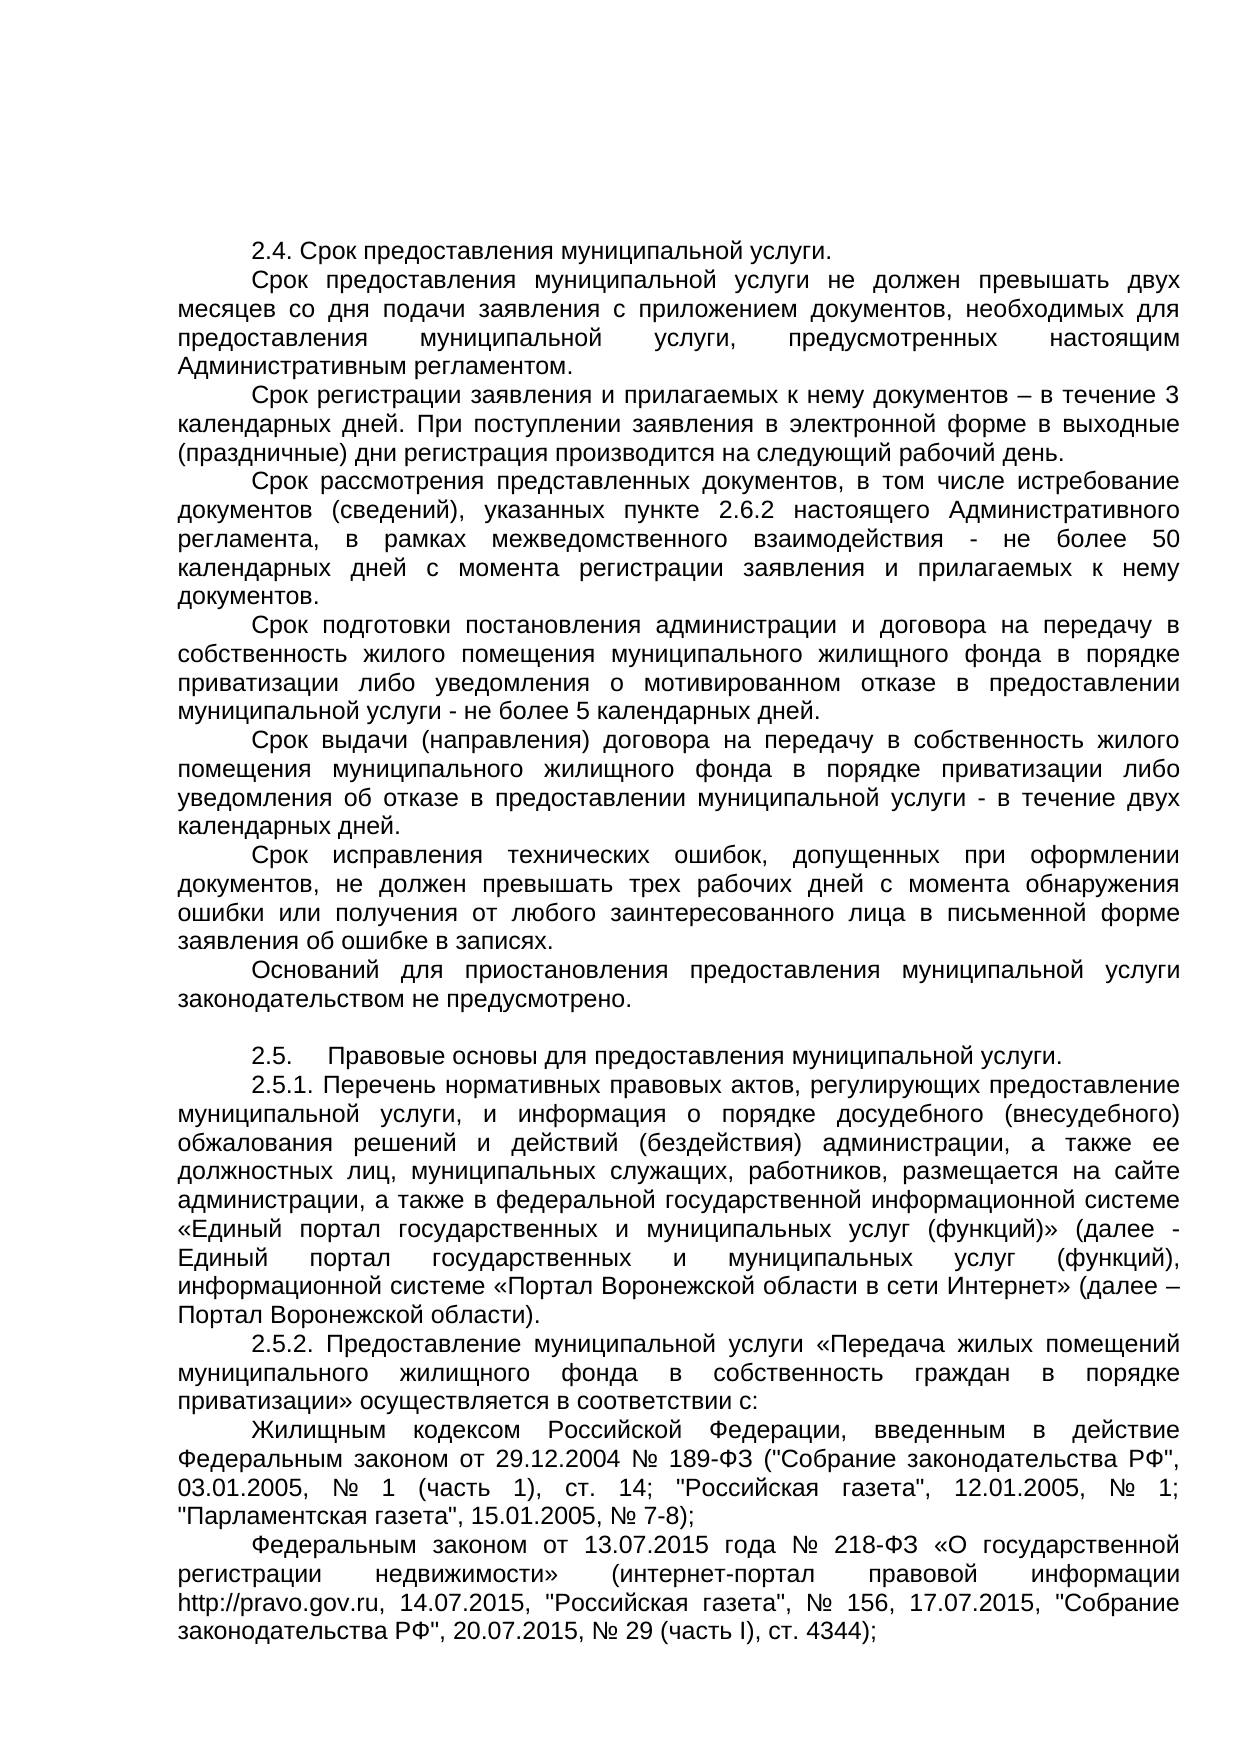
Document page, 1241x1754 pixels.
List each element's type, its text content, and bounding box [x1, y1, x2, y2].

text 2.5.2. Предоставление муниципальной услуги «Передача жилых помещений муниципального жилищного фонда в собственность граждан в порядке приватизации» осуществляется в соответствии с: [177, 1329, 1181, 1415]
text 2.4. Срок предоставления муниципальной услуги. [177, 236, 1181, 265]
text Оснований для приостановления предоставления муниципальной услуги законодательством не предусмотрено. [177, 955, 1181, 1012]
text Срок исправления технических ошибок, допущенных при оформлении документов, не должен превышать трех рабочих дней с момента обнаружения ошибки или получения от любого заинтересованного лица в письменной форме заявления об ошибке в записях. [177, 840, 1181, 955]
text Срок подготовки постановления администрации и договора на передачу в собственность жилого помещения муниципального жилищного фонда в порядке приватизации либо уведомления о мотивированном отказе в предоставлении муниципальной услуги - не более 5 календарных дней. [177, 610, 1181, 725]
text Жилищным кодексом Российской Федерации, введенным в действие Федеральным законом от 29.12.2004 № 189-ФЗ ("Собрание законодательства РФ", 03.01.2005, № 1 (часть 1), ст. 14; "Российская газета", 12.01.2005, № 1; "Парламентская газета", 15.01.2005, № 7-8); [177, 1415, 1181, 1530]
text Федеральным законом от 13.07.2015 года № 218-ФЗ «О государственной регистрации недвижимости» (интернет-портал правовой информации http://pravo.gov.ru, 14.07.2015, "Российская газета", № 156, 17.07.2015, "Собрание законодательства РФ", 20.07.2015, № 29 (часть I), ст. 4344); [177, 1530, 1181, 1645]
text 2.5.1. Перечень нормативных правовых актов, регулирующих предоставление муниципальной услуги, и информация о порядке досудебного (внесудебного) обжалования решений и действий (бездействия) администрации, а также ее должностных лиц, муниципальных служащих, работников, размещается на сайте администрации, а также в федеральной государственной информационной системе «Единый портал государственных и муниципальных услуг (функций)» (далее - Единый портал государственных и муниципальных услуг (функций), информационной системе «Портал Воронежской области в сети Интернет» (далее – Портал Воронежской области). [177, 1070, 1181, 1329]
text Срок рассмотрения представленных документов, в том числе истребование документов (сведений), указанных пункте 2.6.2 настоящего Административного регламента, в рамках межведомственного взаимодействия - не более 50 календарных дней с момента регистрации заявления и прилагаемых к нему документов. [177, 466, 1181, 610]
list Правовые основы для предоставления муниципальной услуги. [177, 1041, 1181, 1070]
text Срок предоставления муниципальной услуги не должен превышать двух месяцев со дня подачи заявления с приложением документов, необходимых для предоставления муниципальной услуги, предусмотренных настоящим Административным регламентом. [177, 265, 1181, 380]
text Срок регистрации заявления и прилагаемых к нему документов – в течение 3 календарных дней. При поступлении заявления в электронной форме в выходные (праздничные) дни регистрация производится на следующий рабочий день. [177, 380, 1181, 466]
text Срок выдачи (направления) договора на передачу в собственность жилого помещения муниципального жилищного фонда в порядке приватизации либо уведомления об отказе в предоставлении муниципальной услуги - в течение двух календарных дней. [177, 725, 1181, 840]
